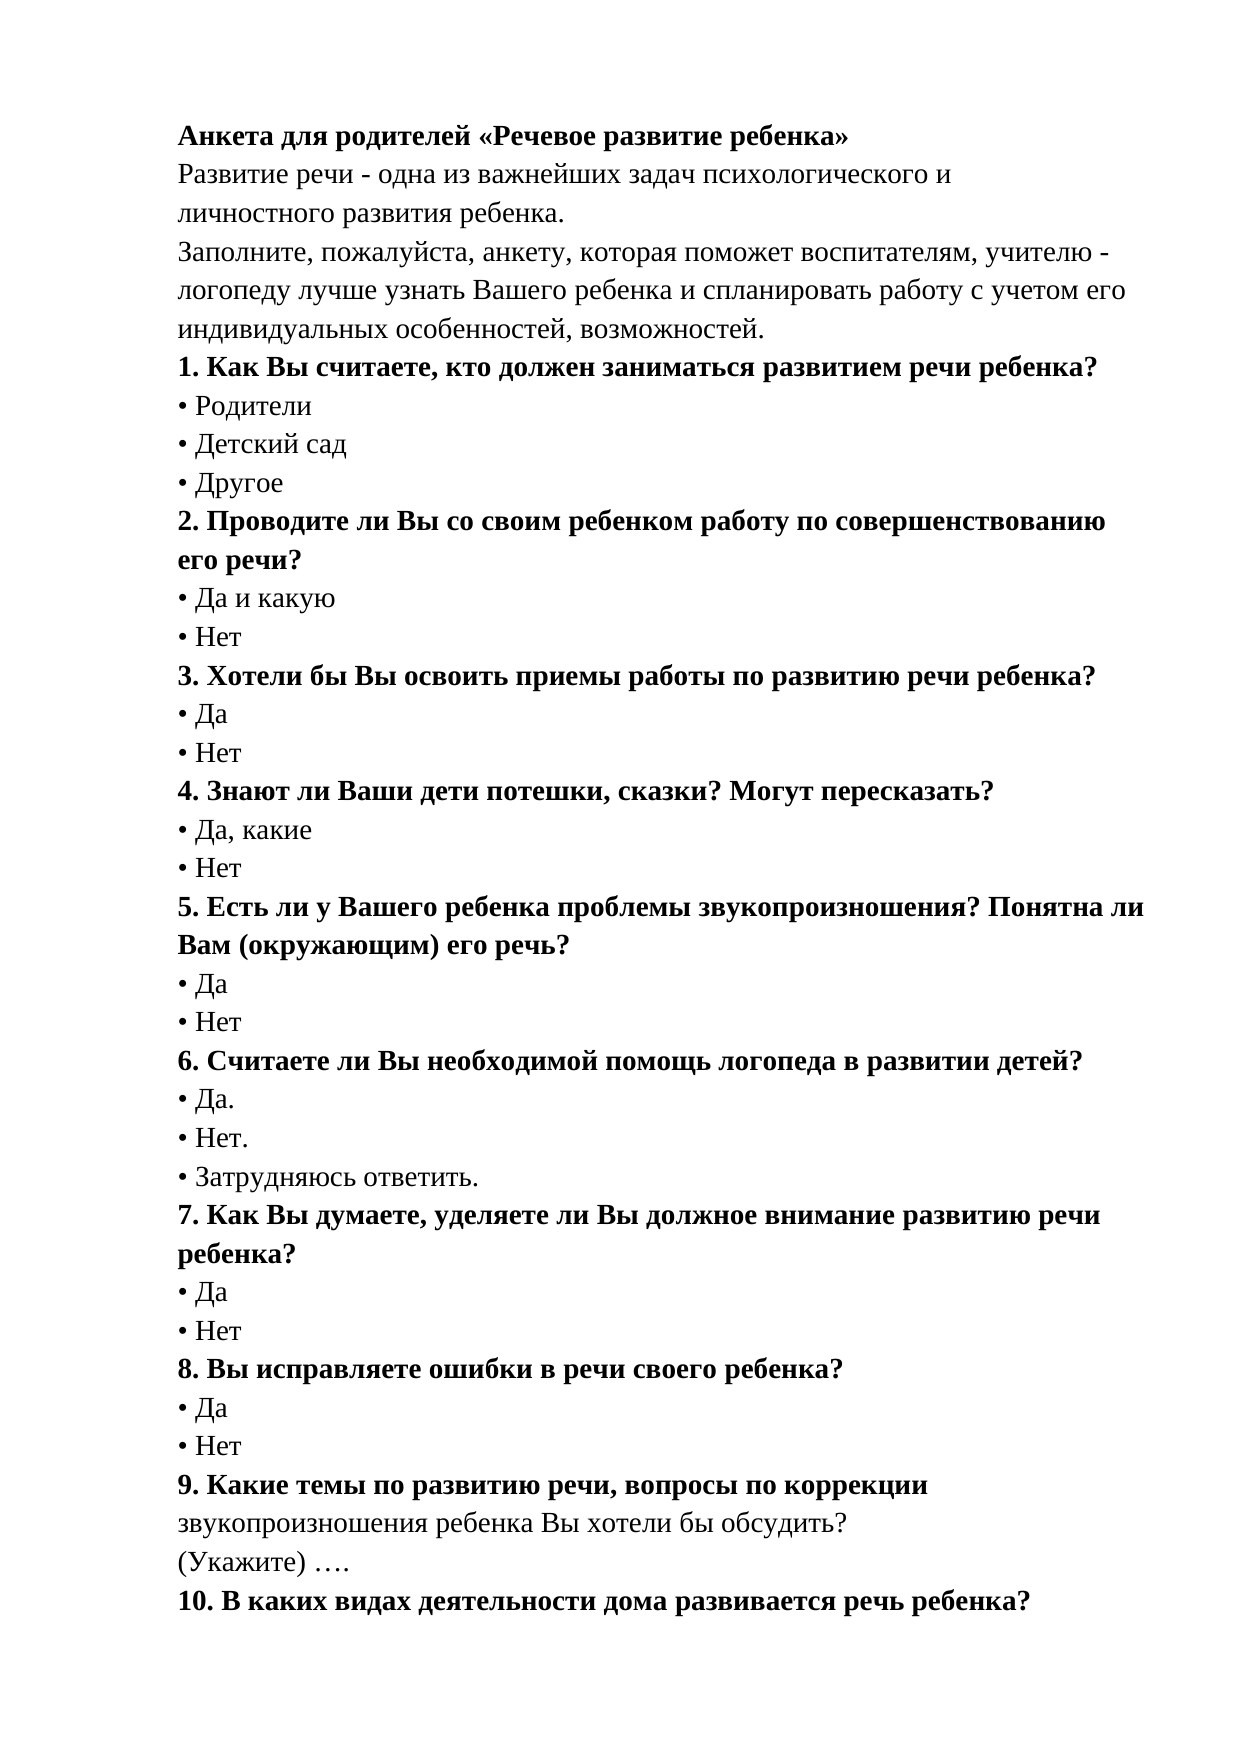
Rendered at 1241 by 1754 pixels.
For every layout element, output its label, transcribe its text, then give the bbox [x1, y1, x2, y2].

text 7. Как Вы думаете, уделяете ли Вы должное внимание развитию речи ребенка? [177, 1197, 1152, 1269]
text • Родители [177, 388, 1152, 421]
text Анкета для родителей «Речевое развитие ребенка» [177, 118, 1152, 152]
text • Да [177, 1390, 1152, 1423]
text • Нет [177, 1313, 1152, 1346]
text 1. Как Вы считаете, кто должен заниматься развитием речи ребенка? [177, 349, 1152, 383]
text 6. Считаете ли Вы необходимой помощь логопеда в развитии детей? [177, 1043, 1152, 1077]
text Развитие речи - одна из важнейших задач психологического и личностного развития ребенка. [177, 157, 1152, 229]
text 10. В каких видах деятельности дома развивается речь ребенка? [177, 1583, 1152, 1616]
text Заполните, пожалуйста, анкету, которая поможет воспитателям, учителю - логопеду лучше узнать Вашего ребенка и спланировать работу с учетом его индивидуальных особенностей, возможностей. [177, 234, 1152, 344]
text • Нет [177, 850, 1152, 884]
text • Нет [177, 1428, 1152, 1462]
text • Нет [177, 735, 1152, 768]
text • Нет [177, 619, 1152, 653]
text • Другое [177, 465, 1152, 498]
text 2. Проводите ли Вы со своим ребенком работу по совершенствованию его речи? [177, 503, 1152, 576]
text • Да [177, 966, 1152, 999]
text 8. Вы исправляете ошибки в речи своего ребенка? [177, 1351, 1152, 1385]
text • Да и какую [177, 581, 1152, 614]
text • Да, какие [177, 812, 1152, 845]
text • Нет. [177, 1120, 1152, 1154]
text • Да [177, 1274, 1152, 1308]
text 5. Есть ли у Вашего ребенка проблемы звукопроизношения? Понятна ли Вам (окружающим) его речь? [177, 889, 1152, 961]
text • Да [177, 696, 1152, 730]
text 3. Хотели бы Вы освоить приемы работы по развитию речи ребенка? [177, 658, 1152, 691]
text • Да. [177, 1082, 1152, 1115]
text • Детский сад [177, 426, 1152, 460]
text • Затрудняюсь ответить. [177, 1159, 1152, 1192]
text (Укажите) …. [177, 1544, 1152, 1578]
text • Нет [177, 1004, 1152, 1038]
text 4. Знают ли Ваши дети потешки, сказки? Могут пересказать? [177, 773, 1152, 807]
text 9. Какие темы по развитию речи, вопросы по коррекции звукопроизношения ребенка Вы хотели бы обсудить? [177, 1467, 1152, 1539]
